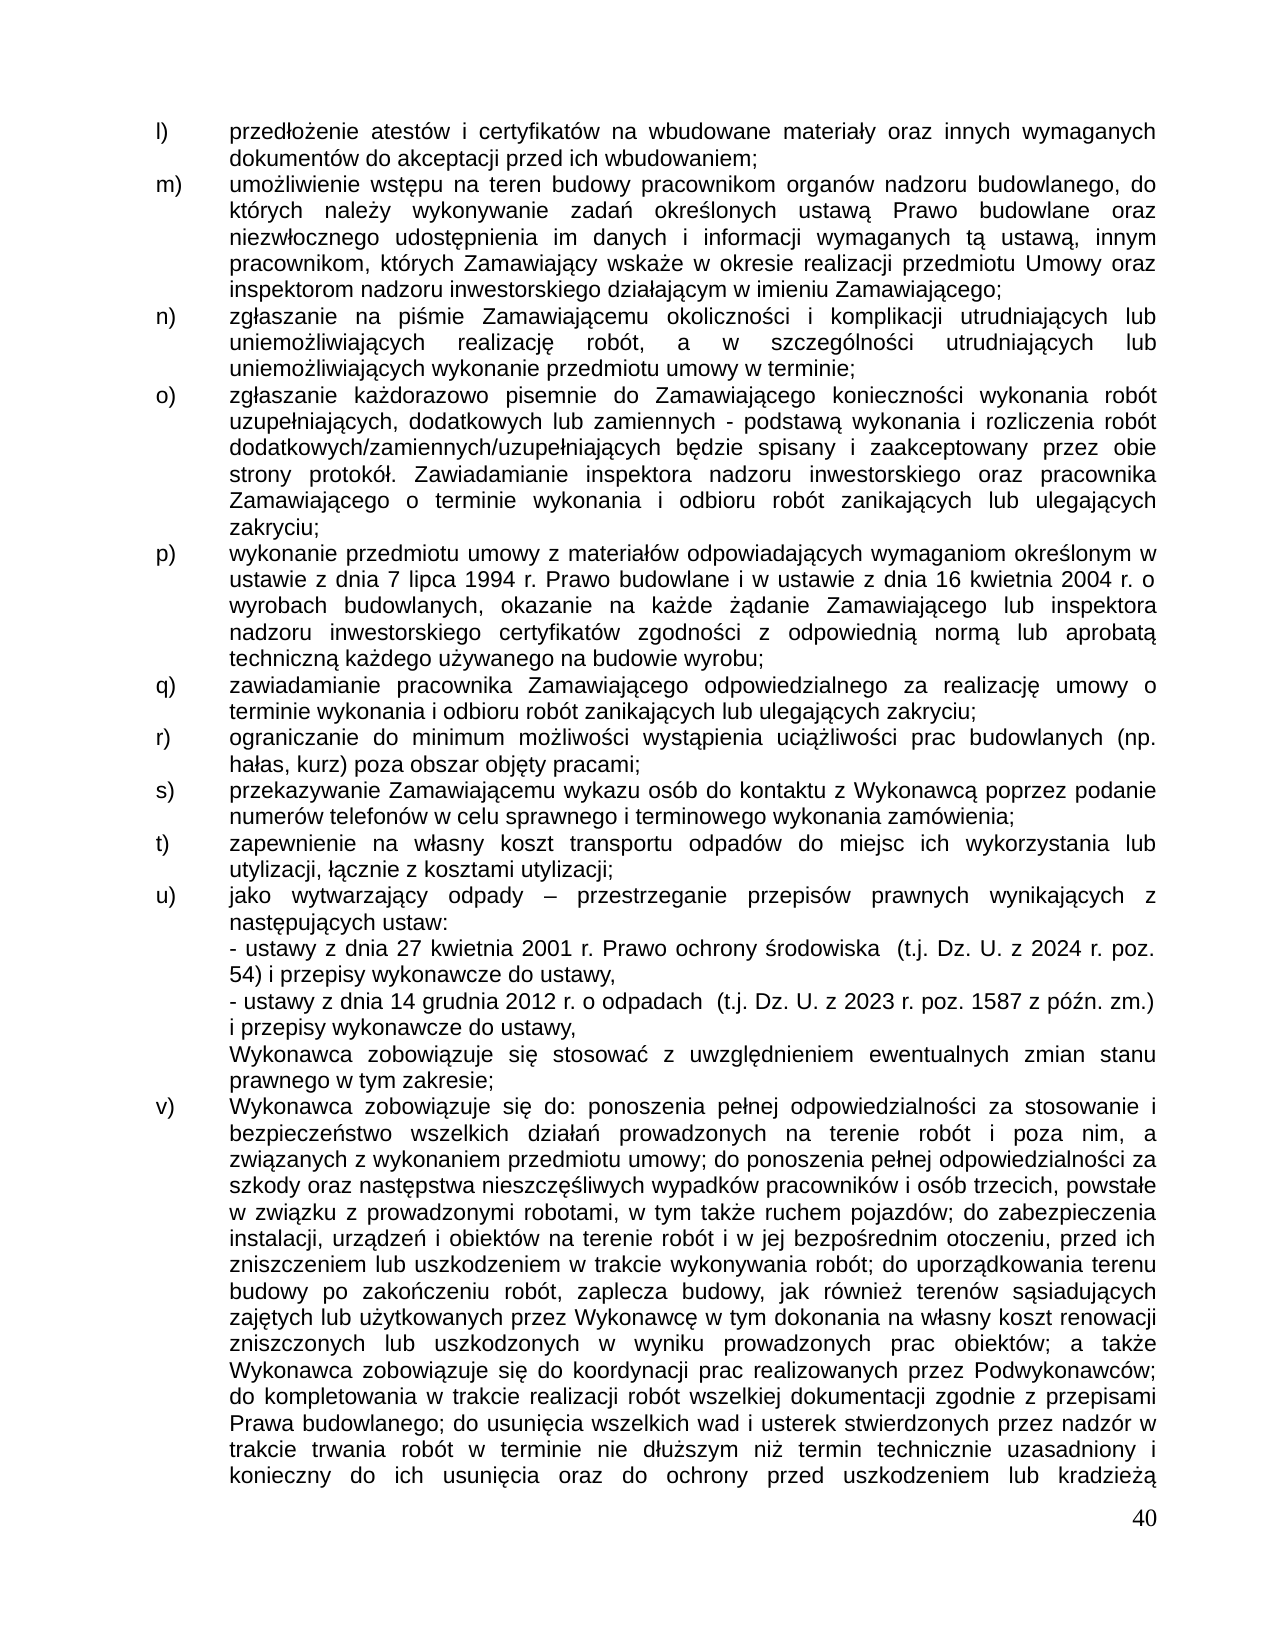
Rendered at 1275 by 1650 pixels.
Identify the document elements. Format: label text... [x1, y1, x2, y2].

list umożliwienie wstępu na teren budowy pracownikom organów nadzoru budowlanego, do których należy wykonywanie zadań określonych ustawą Prawo budowlane oraz niezwłocznego udostępnienia im danych i informacji wymaganych tą ustawą, innym pracownikom, których Zamawiający wskaże w okresie realizacji przedmiotu Umowy oraz inspektorom nadzoru inwestorskiego działającym w imieniu Zamawiającego; [156, 171, 1157, 303]
list przedłożenie atestów i certyfikatów na wbudowane materiały oraz innych wymaganych dokumentów do akceptacji przed ich wbudowaniem; [156, 118, 1157, 171]
list przekazywanie Zamawiającemu wykazu osób do kontaktu z Wykonawcą poprzez podanie numerów telefonów w celu sprawnego i terminowego wykonania zamówienia; [156, 777, 1157, 830]
list zgłaszanie każdorazowo pisemnie do Zamawiającego konieczności wykonania robót uzupełniających, dodatkowych lub zamiennych - podstawą wykonania i rozliczenia robót dodatkowych/zamiennych/uzupełniających będzie spisany i zaakceptowany przez obie strony protokół. Zawiadamianie inspektora nadzoru inwestorskiego oraz pracownika Zamawiającego o terminie wykonania i odbioru robót zanikających lub ulegających zakryciu; [156, 382, 1157, 540]
list Wykonawca zobowiązuje się stosować z uwzględnieniem ewentualnych zmian stanu prawnego w tym zakresie; [229, 1041, 1157, 1093]
list zapewnienie na własny koszt transportu odpadów do miejsc ich wykorzystania lub utylizacji, łącznie z kosztami utylizacji; [156, 830, 1157, 882]
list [156, 1093, 1157, 1488]
list ograniczanie do minimum możliwości wystąpienia uciążliwości prac budowlanych (np. hałas, kurz) poza obszar objęty pracami; [156, 724, 1157, 777]
list jako wytwarzający odpady – przestrzeganie przepisów prawnych wynikających z następujących ustaw: [156, 882, 1157, 935]
list zgłaszanie na piśmie Zamawiającemu okoliczności i komplikacji utrudniających lub uniemożliwiających realizację robót, a w szczególności utrudniających lub uniemożliwiających wykonanie przedmiotu umowy w terminie; [156, 303, 1157, 382]
list wykonanie przedmiotu umowy z materiałów odpowiadających wymaganiom określonym w ustawie z dnia 7 lipca 1994 r. Prawo budowlane i w ustawie z dnia 16 kwietnia 2004 r. o wyrobach budowlanych, okazanie na każde żądanie Zamawiającego lub inspektora nadzoru inwestorskiego certyfikatów zgodności z odpowiednią normą lub aprobatą techniczną każdego używanego na budowie wyrobu; [156, 540, 1157, 672]
list - ustawy z dnia 14 grudnia 2012 r. o odpadach (t.j. Dz. U. z 2023 r. poz. 1587 z późn. zm.) i przepisy wykonawcze do ustawy, [229, 988, 1157, 1041]
list - ustawy z dnia 27 kwietnia 2001 r. Prawo ochrony środowiska (t.j. Dz. U. z 2024 r. poz. 54) i przepisy wykonawcze do ustawy, [229, 935, 1157, 988]
list zawiadamianie pracownika Zamawiającego odpowiedzialnego za realizację umowy o terminie wykonania i odbioru robót zanikających lub ulegających zakryciu; [156, 672, 1157, 724]
